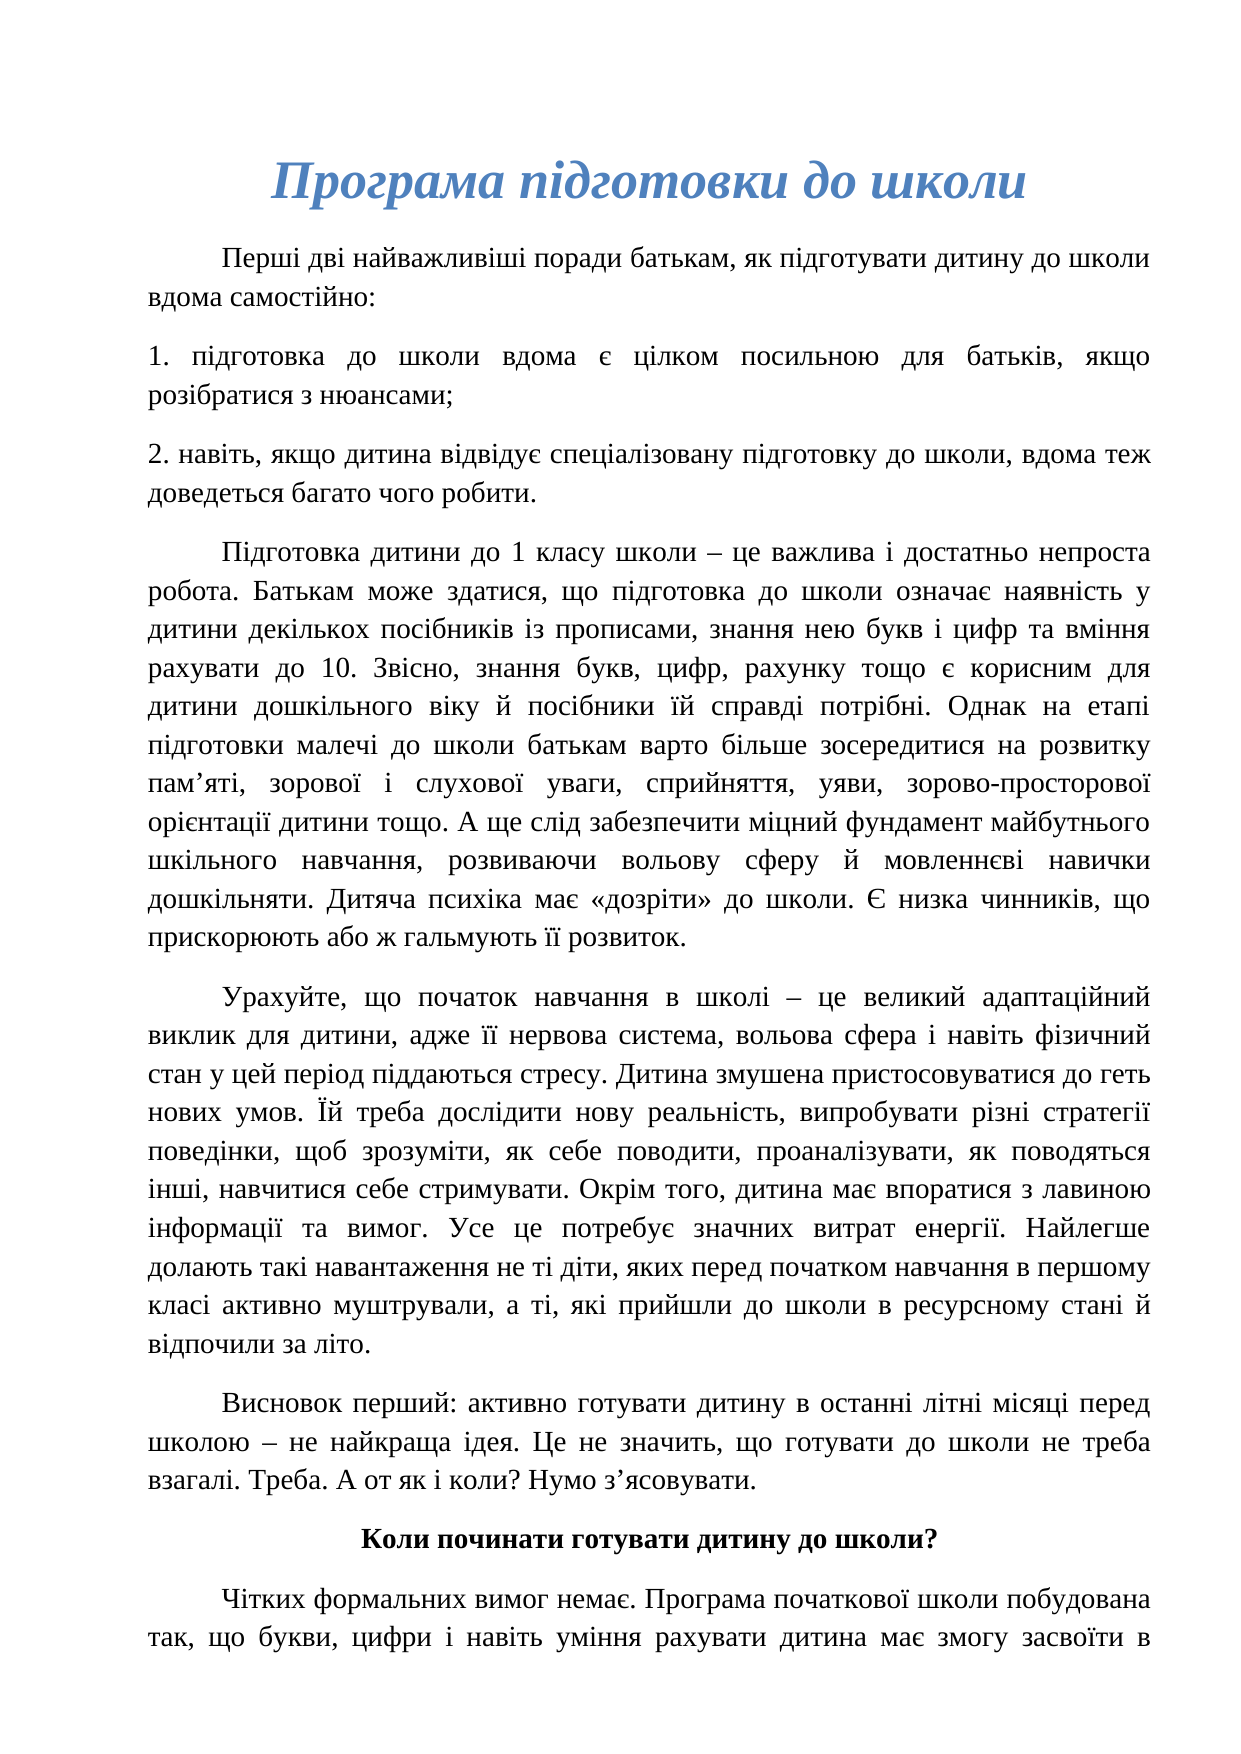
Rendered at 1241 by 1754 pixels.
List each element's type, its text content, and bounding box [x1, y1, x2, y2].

text Урахуйте, що початок навчання в школі – це великий адаптаційний виклик для дитини, адже її нервова система, вольова сфера і навіть фізичний стан у цей період піддаються стресу. Дитина змушена пристосовуватися до геть нових умов. Їй треба дослідити нову реальність, випробувати різні стратегії поведінки, щоб зрозуміти, як себе поводити, проаналізувати, як поводяться інші, навчитися себе стримувати. Окрім того, дитина має впоратися з лавиною інформації та вимог. Усе це потребує значних витрат енергії. Найлегше долають такі навантаження не ті діти, яких перед початком навчання в першому класі активно муштрували, а ті, які прийшли до школи в ресурсному стані й відпочили за літо. [148, 979, 1152, 1359]
text Висновок перший: активно готувати дитину в останні літні місяці перед школою – не найкраща ідея. Це не значить, що готувати до школи не треба взагалі. Треба. А от як і коли? Нумо з’ясовувати. [148, 1385, 1152, 1496]
text Коли починати готувати дитину до школи? [148, 1522, 1152, 1555]
text Перші дві найважливіші поради батькам, як підготувати дитину до школи вдома самостійно: [148, 240, 1152, 312]
text Підготовка дитини до 1 класу школи – це важлива і достатньо непроста робота. Батькам може здатися, що підготовка до школи означає наявність у дитини декількох посібників із прописами, знання нею букв і цифр та вміння рахувати до 10. Звісно, знання букв, цифр, рахунку тощо є корисним для дитини дошкільного віку й посібники їй справді потрібні. Однак на етапі підготовки малечі до школи батькам варто більше зосередитися на розвитку пам’яті, зорової і слухової уваги, сприйняття, уяви, зорово-просторової орієнтації дитини тощо. А ще слід забезпечити міцний фундамент майбутнього шкільного навчання, розвиваючи вольову сферу й мовленнєві навички дошкільняти. Дитяча психіка має «дозріти» до школи. Є низка чинників, що прискорюють або ж гальмують її розвиток. [148, 534, 1152, 953]
text Програма підготовки до школи [148, 148, 1152, 210]
text 1. підготовка до школи вдома є цілком посильною для батьків, якщо розібратися з нюансами; [148, 338, 1152, 410]
text 2. навіть, якщо дитина відвідує спеціалізовану підготовку до школи, вдома теж доведеться багато чого робити. [148, 436, 1152, 508]
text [148, 1581, 1152, 1653]
